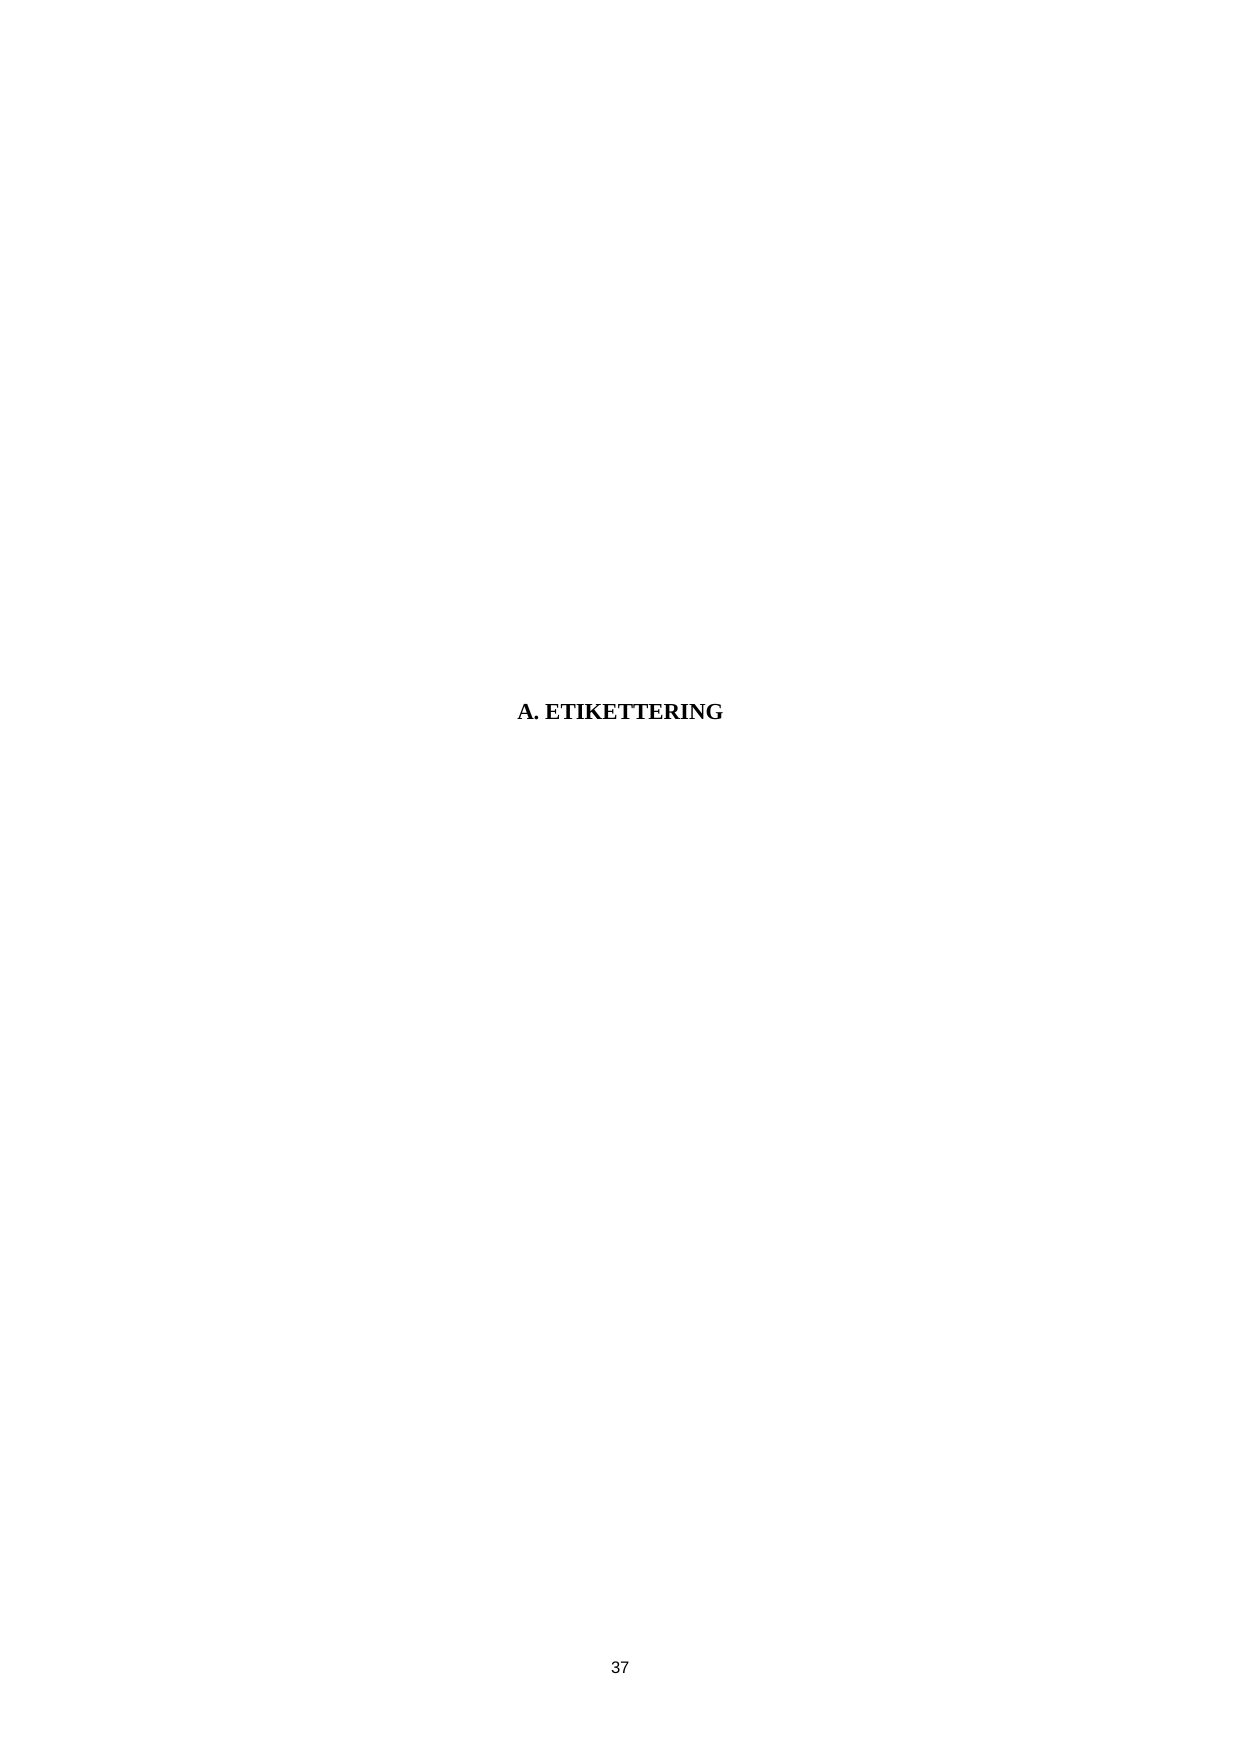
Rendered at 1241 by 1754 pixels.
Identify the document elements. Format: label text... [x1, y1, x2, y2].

text A. ETIKETTERING [148, 698, 1092, 724]
